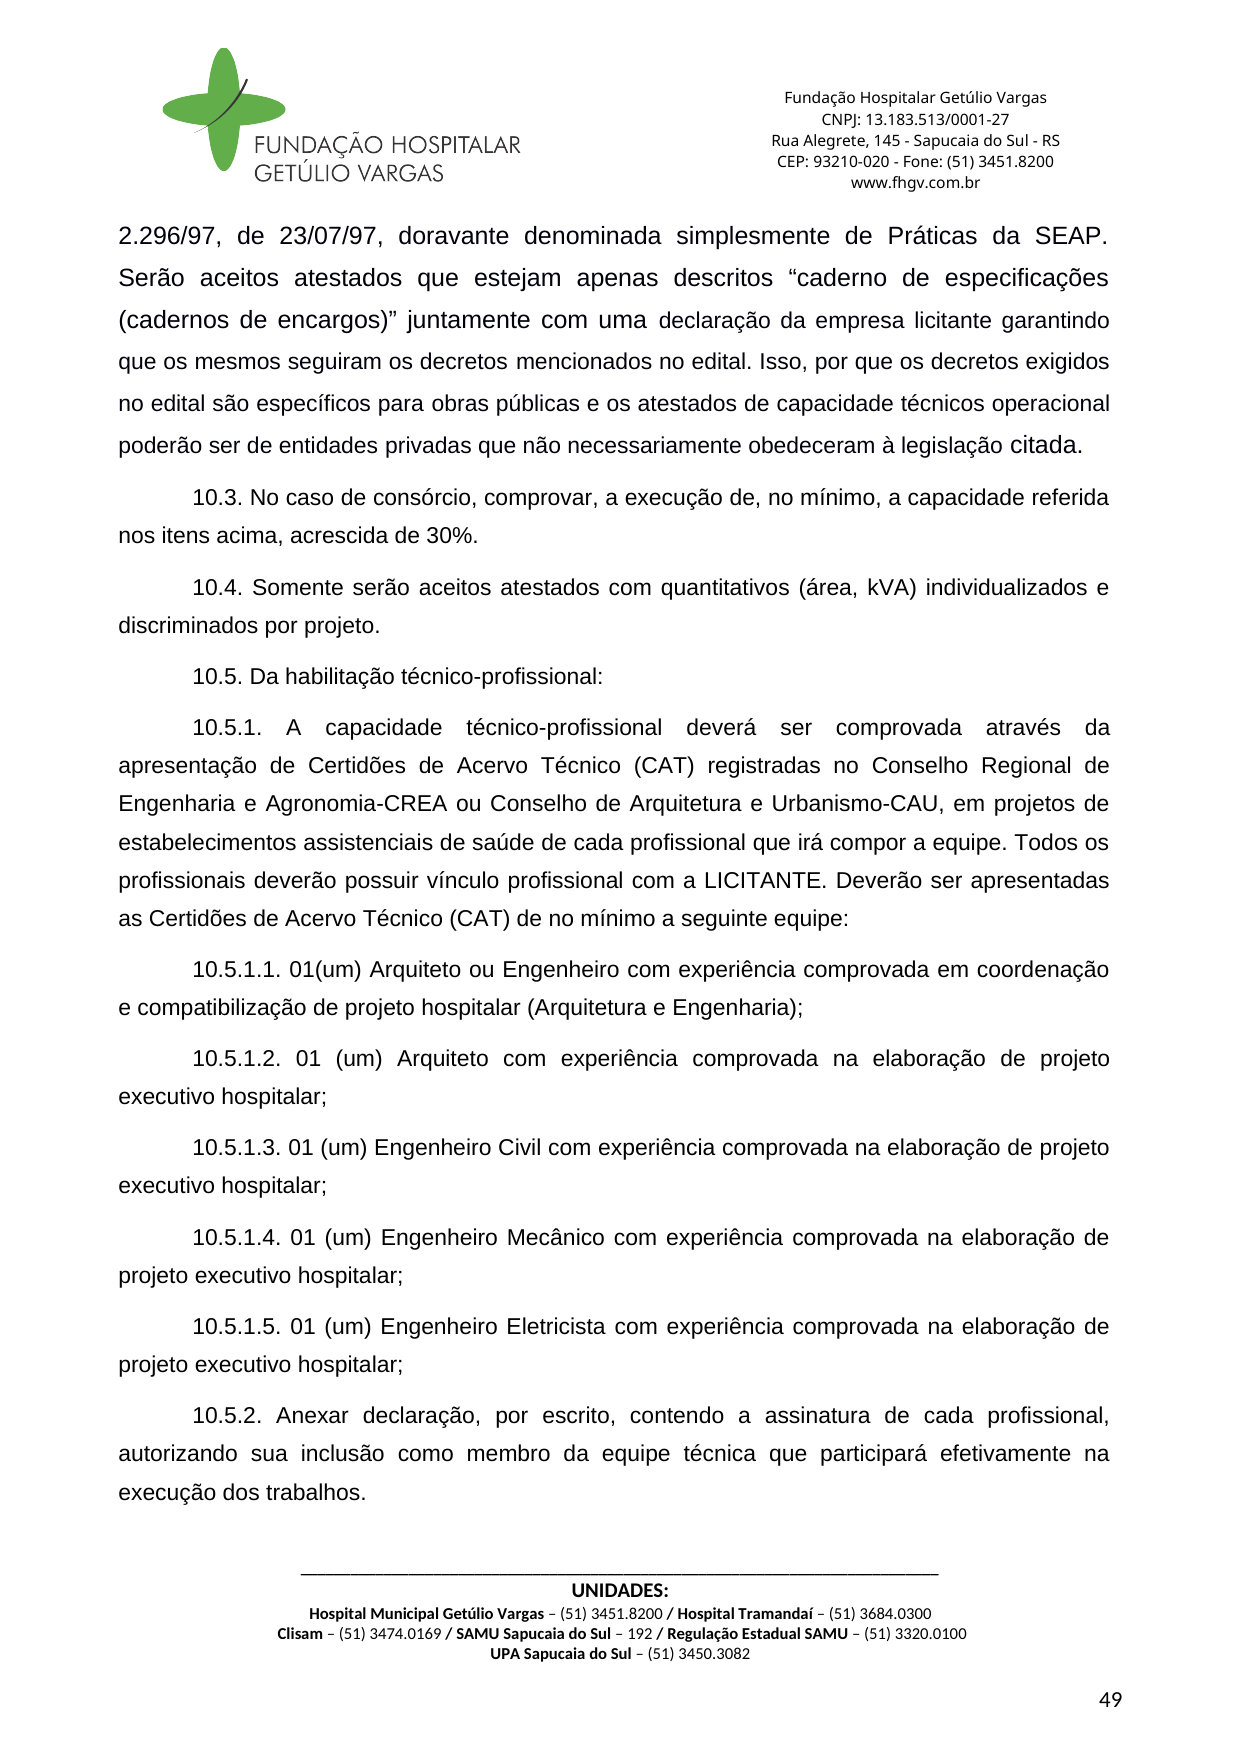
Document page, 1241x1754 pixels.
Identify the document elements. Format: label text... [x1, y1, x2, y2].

picture [162, 48, 521, 182]
text 10.5.1. A capacidade técnico-profissional deverá ser comprovada através da apresentação de Certidões de Acervo Técnico (CAT) registradas no Conselho Regional de Engenharia e Agronomia-CREA ou Conselho de Arquitetura e Urbanismo-CAU, em projetos de estabelecimentos assistenciais de saúde de cada profissional que irá compor a equipe. Todos os profissionais deverão possuir vínculo profissional com a LICITANTE. Deverão ser apresentadas as Certidões de Acervo Técnico (CAT) de no mínimo a seguinte equipe: [118, 714, 1110, 931]
text 10.5.1.3. 01 (um) Engenheiro Civil com experiência comprovada na elaboração de projeto executivo hospitalar; [118, 1134, 1110, 1199]
text 10.5.1.5. 01 (um) Engenheiro Eletricista com experiência comprovada na elaboração de projeto executivo hospitalar; [118, 1313, 1110, 1377]
text 10.5. Da habilitação técnico-profissional: [118, 663, 1110, 689]
text 10.5.1.2. 01 (um) Arquiteto com experiência comprovada na elaboração de projeto executivo hospitalar; [118, 1045, 1110, 1109]
text 10.5.2. Anexar declaração, por escrito, contendo a assinatura de cada profissional, autorizando sua inclusão como membro da equipe técnica que participará efetivamente na execução dos trabalhos. [118, 1402, 1110, 1505]
text 10.5.1.4. 01 (um) Engenheiro Mecânico com experiência comprovada na elaboração de projeto executivo hospitalar; [118, 1224, 1110, 1288]
text 10.4. Somente serão aceitos atestados com quantitativos (área, kVA) individualizados e discriminados por projeto. [118, 574, 1110, 638]
text 10.5.1.1. 01(um) Arquiteto ou Engenheiro com experiência comprovada em coordenação e compatibilização de projeto hospitalar (Arquitetura e Engenharia); [118, 956, 1110, 1020]
text 10.3. No caso de consórcio, comprovar, a execução de, no mínimo, a capacidade referida nos itens acima, acrescida de 30%. [118, 484, 1110, 549]
